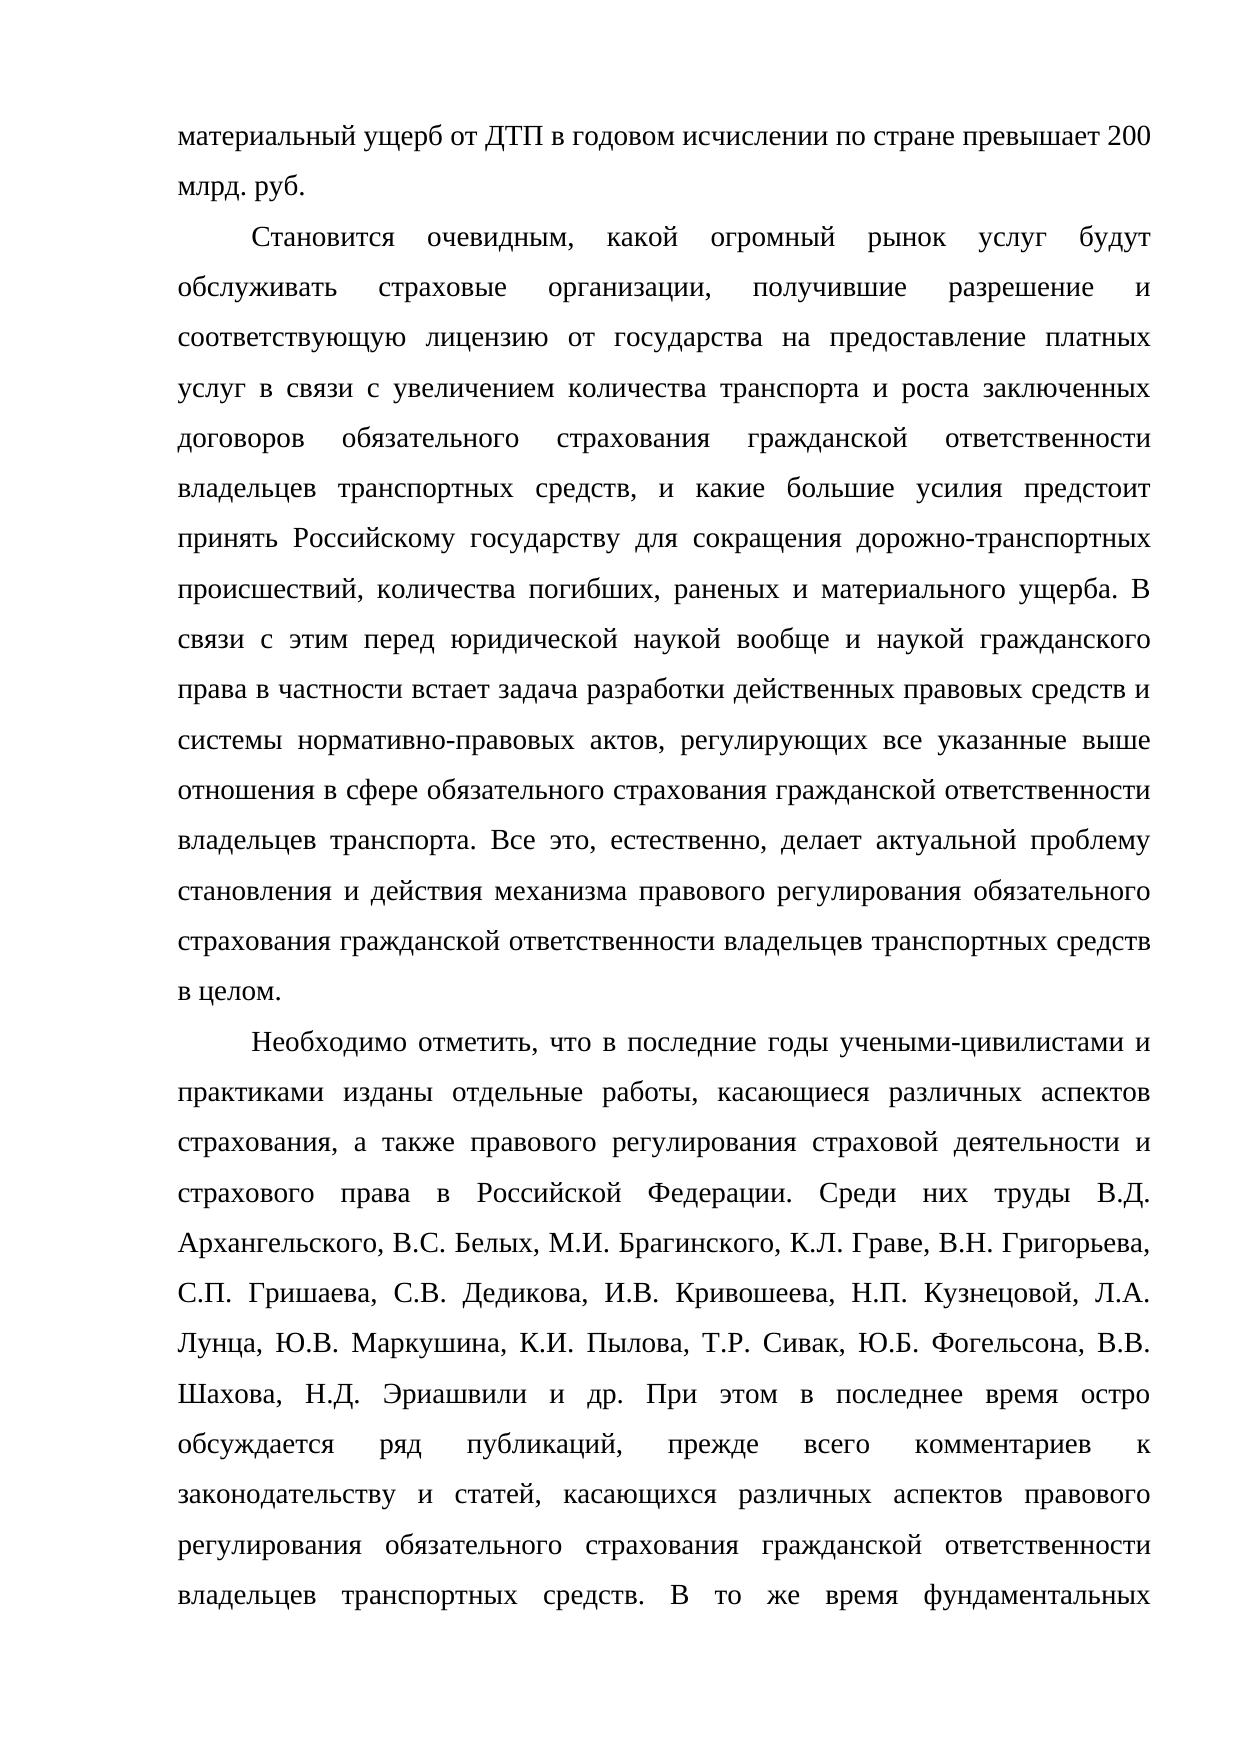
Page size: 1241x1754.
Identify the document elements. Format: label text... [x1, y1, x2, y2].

text Становится очевидным, какой огромный рынок услуг будут обслуживать страховые организации, получившие разрешение и соответствующую лицензию от государства на предоставление платных услуг в связи с увеличением количества транспорта и роста заключенных договоров обязательного страхования гражданской ответственности владельцев транспортных средств, и какие большие усилия предстоит принять Российскому государству для сокращения дорожно-транспортных происшествий, количества погибших, раненых и материального ущерба. В связи с этим перед юридической наукой вообще и наукой гражданского права в частности встает задача разработки действенных правовых средств и системы нормативно-правовых актов, регулирующих все указанные выше отношения в сфере обязательного страхования гражданской ответственности владельцев транспорта. Все это, естественно, делает актуальной проблему становления и действия механизма правового регулирования обязательного страхования гражданской ответственности владельцев транспортных средств в целом. [177, 219, 1152, 1007]
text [177, 118, 1152, 202]
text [177, 1024, 1152, 1611]
